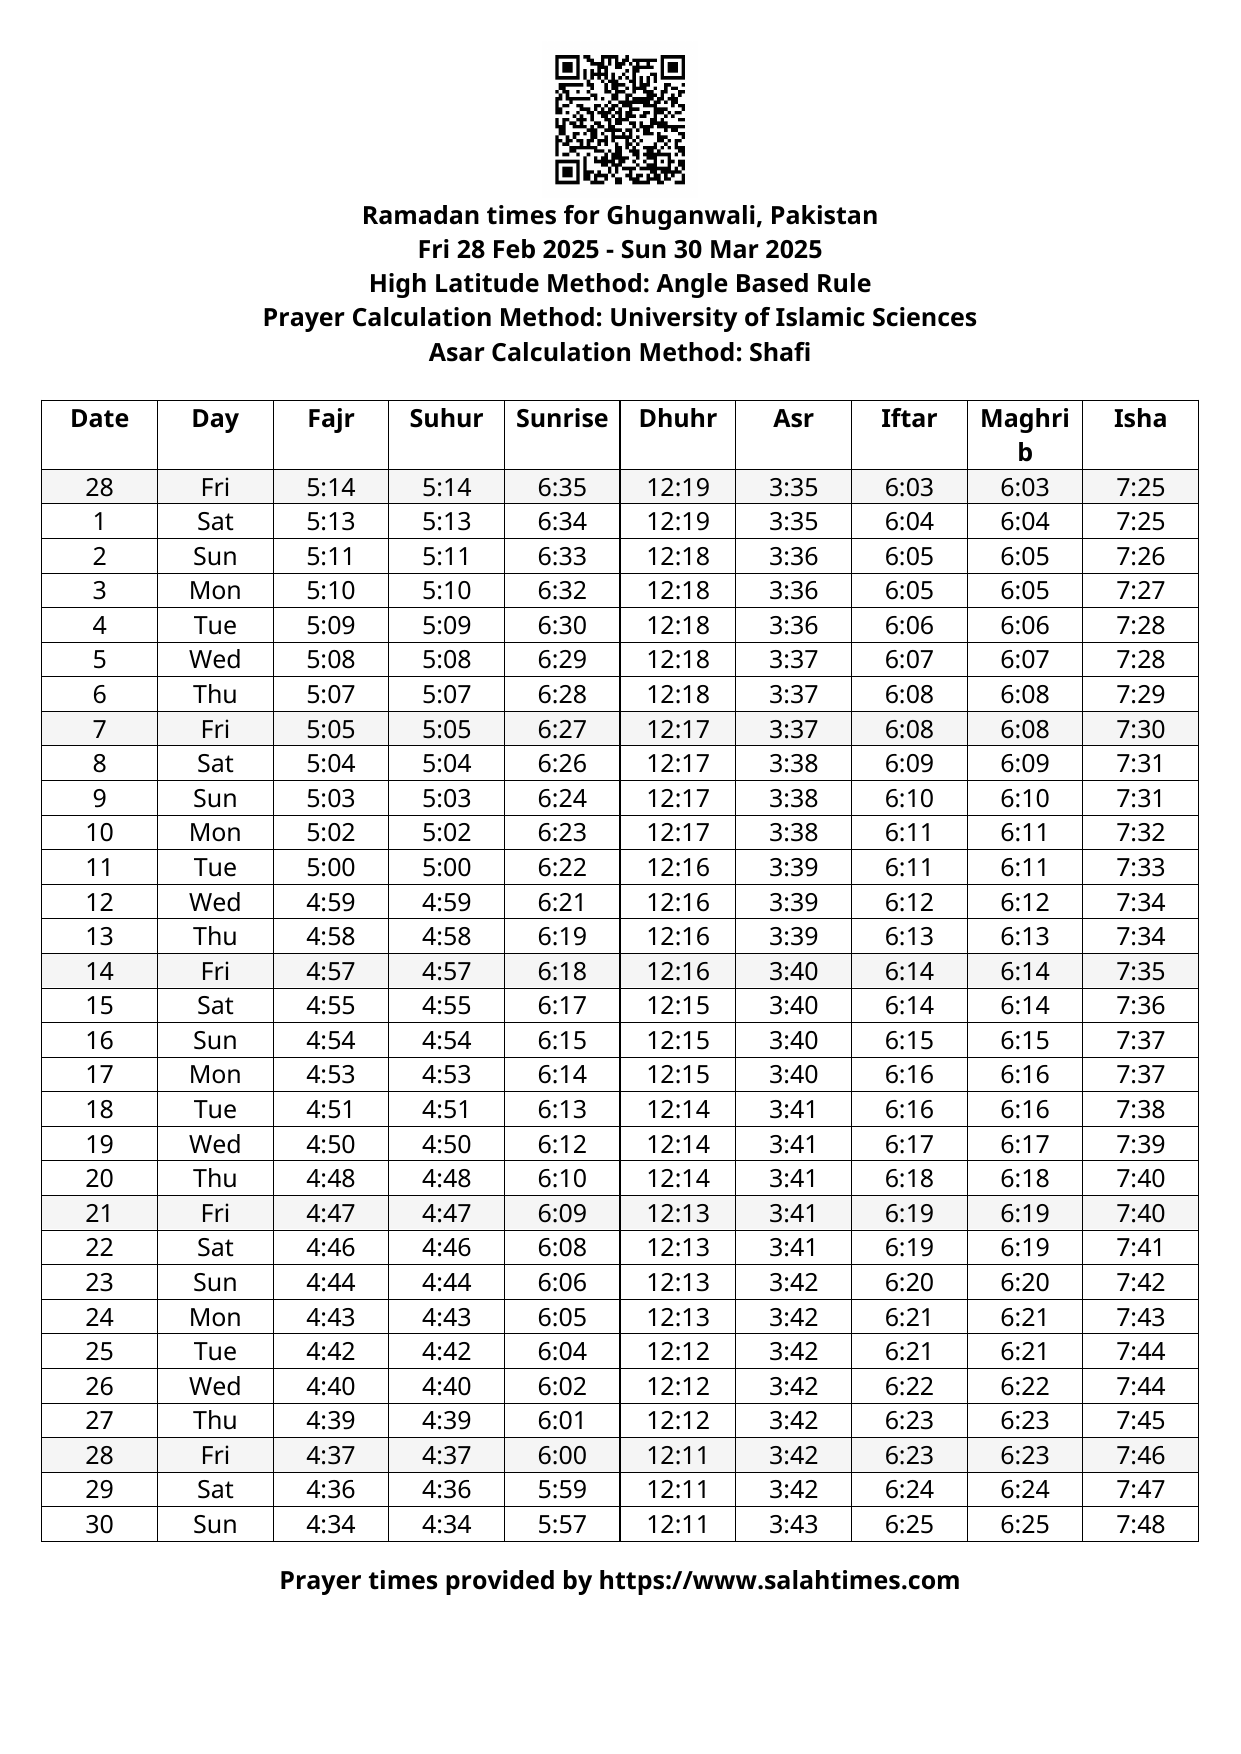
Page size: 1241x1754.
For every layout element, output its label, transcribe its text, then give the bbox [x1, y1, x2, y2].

table_cell 5:00 [274, 850, 388, 884]
table_cell 6:18 [852, 1161, 967, 1195]
table_cell 3:39 [736, 885, 851, 918]
table_cell Mon [158, 816, 273, 849]
table_cell 6:18 [505, 954, 619, 987]
text Fri 28 Feb 2025 - Sun 30 Mar 2025 [42, 232, 1198, 266]
table_header Fajr [274, 401, 388, 469]
table_cell 6:24 [968, 1473, 1082, 1506]
table_cell 17 [42, 1058, 157, 1091]
table_cell 4:51 [389, 1092, 504, 1126]
table_cell 6:16 [852, 1092, 967, 1126]
text Prayer Calculation Method: University of Islamic Sciences [42, 300, 1198, 334]
table_cell 6:11 [852, 850, 967, 884]
table_cell 6:17 [852, 1127, 967, 1160]
table_cell 12:15 [621, 1058, 735, 1091]
table_cell 5:10 [274, 574, 388, 607]
table_cell 7:47 [1083, 1473, 1198, 1506]
table_cell 7:32 [1083, 816, 1198, 849]
table_cell 29 [42, 1473, 157, 1506]
table_cell 4:46 [389, 1231, 504, 1264]
table_cell 4:43 [274, 1300, 388, 1333]
table_cell 7:31 [1083, 781, 1198, 814]
table_cell Sun [158, 1507, 273, 1541]
table_cell 4:53 [389, 1058, 504, 1091]
table_cell 4:39 [274, 1404, 388, 1437]
table_cell 27 [42, 1404, 157, 1437]
table_cell 12:18 [621, 574, 735, 607]
table_cell 6:07 [852, 643, 967, 676]
table_cell 5:11 [389, 539, 504, 572]
table_cell 12:11 [621, 1438, 735, 1472]
table_cell 5:08 [274, 643, 388, 676]
table_cell Sun [158, 1265, 273, 1299]
table_cell 6:12 [505, 1127, 619, 1160]
table_cell 5:10 [389, 574, 504, 607]
table_cell 6:16 [852, 1058, 967, 1091]
table_cell 7:34 [1083, 885, 1198, 918]
table_cell 3:40 [736, 954, 851, 987]
table_cell 12:14 [621, 1092, 735, 1126]
table_header Isha [1083, 401, 1198, 469]
table_cell Tue [158, 1092, 273, 1126]
table_cell 4:40 [389, 1369, 504, 1402]
table_cell 9 [42, 781, 157, 814]
table_cell 13 [42, 919, 157, 953]
table_cell 4:42 [274, 1334, 388, 1368]
table_cell 6:23 [852, 1404, 967, 1437]
table_cell 3:42 [736, 1265, 851, 1299]
table_cell Fri [158, 470, 273, 503]
table_cell 6:27 [505, 712, 619, 745]
table_cell 6:15 [852, 1023, 967, 1057]
table_cell 6:19 [852, 1196, 967, 1229]
table_cell 5:09 [389, 608, 504, 642]
table_cell Tue [158, 850, 273, 884]
table_cell 6:20 [852, 1265, 967, 1299]
table_cell 4:50 [274, 1127, 388, 1160]
table_cell 6:21 [968, 1300, 1082, 1333]
table_cell 5:14 [389, 470, 504, 503]
table_cell 6:14 [968, 954, 1082, 987]
table_cell 6:14 [852, 954, 967, 987]
table_cell 7:28 [1083, 608, 1198, 642]
table_cell 6:23 [968, 1438, 1082, 1472]
table_cell 6:17 [505, 989, 619, 1022]
table_cell 4:55 [389, 989, 504, 1022]
table_cell 6:05 [505, 1300, 619, 1333]
table_cell 5:59 [505, 1473, 619, 1506]
table_cell Wed [158, 643, 273, 676]
table_cell 7:26 [1083, 539, 1198, 572]
table_cell 6:25 [968, 1507, 1082, 1541]
table_cell 4:43 [389, 1300, 504, 1333]
table_cell 6:04 [852, 504, 967, 538]
table_cell 12:14 [621, 1161, 735, 1195]
table_cell 3:42 [736, 1369, 851, 1402]
table_cell 5:14 [274, 470, 388, 503]
table_cell 6:08 [505, 1231, 619, 1264]
table_cell 4:59 [389, 885, 504, 918]
table_cell Wed [158, 1127, 273, 1160]
table_cell 6:22 [852, 1369, 967, 1402]
table_header Date [42, 401, 157, 469]
table_cell 6:20 [968, 1265, 1082, 1299]
table_cell 4:44 [389, 1265, 504, 1299]
table_cell 6:14 [505, 1058, 619, 1091]
table_cell Sun [158, 1023, 273, 1057]
table_cell Sat [158, 746, 273, 780]
table_cell 3:38 [736, 781, 851, 814]
table_cell 6:21 [852, 1300, 967, 1333]
table_cell 12:18 [621, 643, 735, 676]
table_cell 6:24 [505, 781, 619, 814]
table_cell 6:19 [968, 1231, 1082, 1264]
table_cell 3 [42, 574, 157, 607]
table_cell 6:06 [852, 608, 967, 642]
table_cell 7:41 [1083, 1231, 1198, 1264]
table_cell 22 [42, 1231, 157, 1264]
table_cell 4:59 [274, 885, 388, 918]
table_cell 7:25 [1083, 504, 1198, 538]
table_cell Mon [158, 574, 273, 607]
table_cell 12:17 [621, 816, 735, 849]
table_cell 12:16 [621, 885, 735, 918]
table_cell 6:03 [852, 470, 967, 503]
table_cell 12:15 [621, 989, 735, 1022]
table_cell 7:28 [1083, 643, 1198, 676]
table_cell 12:17 [621, 746, 735, 780]
table_cell Sat [158, 1231, 273, 1264]
table_cell Wed [158, 1369, 273, 1402]
table_cell 3:41 [736, 1161, 851, 1195]
table_cell 4:36 [389, 1473, 504, 1506]
table_cell 4:44 [274, 1265, 388, 1299]
table_cell 4:57 [389, 954, 504, 987]
table_cell 3:40 [736, 989, 851, 1022]
table_cell 6:06 [505, 1265, 619, 1299]
table_cell 1 [42, 504, 157, 538]
table_cell 12:14 [621, 1127, 735, 1160]
table_cell 6:08 [852, 712, 967, 745]
table_cell 6:09 [505, 1196, 619, 1229]
table_cell 6:22 [505, 850, 619, 884]
table_cell 6:18 [968, 1161, 1082, 1195]
table_cell 6:15 [505, 1023, 619, 1057]
table_cell Fri [158, 954, 273, 987]
table_header Dhuhr [621, 401, 735, 469]
table_cell 20 [42, 1161, 157, 1195]
table_cell 6:23 [852, 1438, 967, 1472]
table_cell 4:37 [389, 1438, 504, 1472]
table_cell 19 [42, 1127, 157, 1160]
table_cell 12:13 [621, 1300, 735, 1333]
table_cell 28 [42, 1438, 157, 1472]
table_cell 5:00 [389, 850, 504, 884]
table_cell 6:21 [505, 885, 619, 918]
table_cell Tue [158, 1334, 273, 1368]
table_cell 5:03 [389, 781, 504, 814]
table_cell 6:21 [968, 1334, 1082, 1368]
table_cell Wed [158, 885, 273, 918]
picture [542, 41, 699, 198]
table_cell Mon [158, 1300, 273, 1333]
table_cell 7:40 [1083, 1161, 1198, 1195]
table_cell 4:47 [274, 1196, 388, 1229]
table_cell 3:38 [736, 816, 851, 849]
table_cell 7:25 [1083, 470, 1198, 503]
table_cell 7:45 [1083, 1404, 1198, 1437]
table_cell 6:08 [852, 677, 967, 711]
table_cell 7:44 [1083, 1369, 1198, 1402]
table_cell 26 [42, 1369, 157, 1402]
table_cell 5:08 [389, 643, 504, 676]
table_cell 6:26 [505, 746, 619, 780]
table_cell 4:57 [274, 954, 388, 987]
table_cell Thu [158, 1161, 273, 1195]
table_cell 7 [42, 712, 157, 745]
table_cell 6:00 [505, 1438, 619, 1472]
table_cell 7:42 [1083, 1265, 1198, 1299]
table_cell 7:35 [1083, 954, 1198, 987]
table_cell 6:21 [852, 1334, 967, 1368]
table_cell 3:38 [736, 746, 851, 780]
table_cell Sun [158, 781, 273, 814]
table_cell 6:19 [505, 919, 619, 953]
table_cell 7:33 [1083, 850, 1198, 884]
table_cell 30 [42, 1507, 157, 1541]
table_cell 11 [42, 850, 157, 884]
table_cell 12:15 [621, 1023, 735, 1057]
table_cell 23 [42, 1265, 157, 1299]
table_cell Thu [158, 677, 273, 711]
table_cell 6:22 [968, 1369, 1082, 1402]
table_cell 7:30 [1083, 712, 1198, 745]
table_cell 6:33 [505, 539, 619, 572]
table_cell 4:54 [389, 1023, 504, 1057]
table_cell 3:42 [736, 1334, 851, 1368]
table_cell 4:34 [389, 1507, 504, 1541]
table_cell 6:13 [505, 1092, 619, 1126]
table_cell 3:39 [736, 919, 851, 953]
table_cell 7:29 [1083, 677, 1198, 711]
table_cell 6:12 [852, 885, 967, 918]
table_cell 4:47 [389, 1196, 504, 1229]
table_cell 5:02 [389, 816, 504, 849]
table_cell 3:42 [736, 1300, 851, 1333]
table_cell 25 [42, 1334, 157, 1368]
table_cell 15 [42, 989, 157, 1022]
table_cell 7:46 [1083, 1438, 1198, 1472]
table_cell 12:17 [621, 712, 735, 745]
table_cell 4:58 [274, 919, 388, 953]
table_cell 4:40 [274, 1369, 388, 1402]
table_cell Sat [158, 504, 273, 538]
table_cell 6:10 [968, 781, 1082, 814]
table_cell Sun [158, 539, 273, 572]
table_cell 6:29 [505, 643, 619, 676]
table_cell 6:14 [852, 989, 967, 1022]
table_cell 10 [42, 816, 157, 849]
table_cell 6:11 [968, 816, 1082, 849]
table_cell 5:07 [274, 677, 388, 711]
table_cell 12:16 [621, 850, 735, 884]
table_cell 6:09 [968, 746, 1082, 780]
table_cell 5:05 [274, 712, 388, 745]
table_cell 6:19 [968, 1196, 1082, 1229]
table_cell 6:11 [968, 850, 1082, 884]
table_cell 4:55 [274, 989, 388, 1022]
table_cell 4:48 [274, 1161, 388, 1195]
table_cell 3:35 [736, 504, 851, 538]
table_cell 7:37 [1083, 1058, 1198, 1091]
table_cell 6:08 [968, 677, 1082, 711]
table_cell 3:37 [736, 643, 851, 676]
table_cell Sat [158, 989, 273, 1022]
table_cell 12:13 [621, 1196, 735, 1229]
table_cell 3:39 [736, 850, 851, 884]
table_cell Tue [158, 608, 273, 642]
table_cell 5:04 [389, 746, 504, 780]
table_cell 12:12 [621, 1404, 735, 1437]
table_cell 3:43 [736, 1507, 851, 1541]
table_header Maghrib [968, 401, 1082, 469]
table_cell 12:11 [621, 1507, 735, 1541]
table_cell 28 [42, 470, 157, 503]
table_cell 6:16 [968, 1092, 1082, 1126]
table_cell 3:40 [736, 1023, 851, 1057]
table_cell 5:04 [274, 746, 388, 780]
table_cell 3:36 [736, 574, 851, 607]
table_cell 6:10 [505, 1161, 619, 1195]
table_cell 12:18 [621, 677, 735, 711]
table_cell 3:40 [736, 1058, 851, 1091]
text Prayer times provided by https://www.salahtimes.com [42, 1563, 1198, 1597]
table_cell 4 [42, 608, 157, 642]
table_cell 12 [42, 885, 157, 918]
table_cell 6:05 [968, 539, 1082, 572]
table_cell 16 [42, 1023, 157, 1057]
table_header Suhur [389, 401, 504, 469]
table_cell 12:18 [621, 608, 735, 642]
table_cell 6:11 [852, 816, 967, 849]
table_cell 4:37 [274, 1438, 388, 1472]
table_header Iftar [852, 401, 967, 469]
table_cell 6:23 [505, 816, 619, 849]
table_cell Fri [158, 712, 273, 745]
table_cell 3:42 [736, 1473, 851, 1506]
table_cell 3:37 [736, 712, 851, 745]
table_cell 12:16 [621, 954, 735, 987]
table_cell 5:07 [389, 677, 504, 711]
table_cell Thu [158, 1404, 273, 1437]
table_cell 5:57 [505, 1507, 619, 1541]
text High Latitude Method: Angle Based Rule [42, 266, 1198, 300]
table_cell 7:27 [1083, 574, 1198, 607]
table_cell 6:24 [852, 1473, 967, 1506]
table_cell 5:02 [274, 816, 388, 849]
table_cell 6:04 [968, 504, 1082, 538]
table_cell 4:48 [389, 1161, 504, 1195]
table_cell 6:02 [505, 1369, 619, 1402]
table_cell Thu [158, 919, 273, 953]
table_cell 6:15 [968, 1023, 1082, 1057]
table_cell 6:19 [852, 1231, 967, 1264]
table_cell 7:48 [1083, 1507, 1198, 1541]
table_cell 6:17 [968, 1127, 1082, 1160]
table_cell 4:54 [274, 1023, 388, 1057]
table_cell 7:37 [1083, 1023, 1198, 1057]
table_cell 12:12 [621, 1369, 735, 1402]
table_cell 5 [42, 643, 157, 676]
table_cell 3:42 [736, 1404, 851, 1437]
table_cell 3:41 [736, 1127, 851, 1160]
table_cell Fri [158, 1196, 273, 1229]
table_cell 6:07 [968, 643, 1082, 676]
text Ramadan times for Ghuganwali, Pakistan [42, 198, 1198, 232]
table_cell 3:36 [736, 539, 851, 572]
table_cell 6:05 [852, 539, 967, 572]
table_cell 12:19 [621, 504, 735, 538]
table_cell 5:09 [274, 608, 388, 642]
table_cell 3:41 [736, 1196, 851, 1229]
table_cell 5:13 [389, 504, 504, 538]
table_cell 8 [42, 746, 157, 780]
table_cell 6:34 [505, 504, 619, 538]
table_cell 4:39 [389, 1404, 504, 1437]
table_cell 3:42 [736, 1438, 851, 1472]
table_cell 6:23 [968, 1404, 1082, 1437]
table_cell 12:12 [621, 1334, 735, 1368]
table_cell 6:10 [852, 781, 967, 814]
table_cell 6:12 [968, 885, 1082, 918]
table_cell 4:42 [389, 1334, 504, 1368]
table_cell 6:28 [505, 677, 619, 711]
table_cell 12:17 [621, 781, 735, 814]
table_cell 2 [42, 539, 157, 572]
table_cell 6:01 [505, 1404, 619, 1437]
table_cell 6:35 [505, 470, 619, 503]
table_cell 6:13 [968, 919, 1082, 953]
table_cell 6:03 [968, 470, 1082, 503]
table_cell 12:18 [621, 539, 735, 572]
table_cell 6:16 [968, 1058, 1082, 1091]
table_cell 12:13 [621, 1265, 735, 1299]
table_cell 6:06 [968, 608, 1082, 642]
table_cell 7:39 [1083, 1127, 1198, 1160]
table_cell 7:44 [1083, 1334, 1198, 1368]
table_cell 18 [42, 1092, 157, 1126]
table_cell 7:38 [1083, 1092, 1198, 1126]
table_cell 5:03 [274, 781, 388, 814]
table_cell 6:25 [852, 1507, 967, 1541]
table_cell 7:40 [1083, 1196, 1198, 1229]
table_cell 3:35 [736, 470, 851, 503]
table_cell 14 [42, 954, 157, 987]
table_cell 6:14 [968, 989, 1082, 1022]
table_cell 6 [42, 677, 157, 711]
table_cell 21 [42, 1196, 157, 1229]
table_cell 4:34 [274, 1507, 388, 1541]
table_header Asr [736, 401, 851, 469]
table_cell 24 [42, 1300, 157, 1333]
table_cell 7:43 [1083, 1300, 1198, 1333]
table_cell 5:05 [389, 712, 504, 745]
table_cell 5:13 [274, 504, 388, 538]
table_header Sunrise [505, 401, 619, 469]
table_cell 3:36 [736, 608, 851, 642]
table_cell 7:36 [1083, 989, 1198, 1022]
table_cell 6:09 [852, 746, 967, 780]
table_cell 6:05 [968, 574, 1082, 607]
table_cell 4:36 [274, 1473, 388, 1506]
table_header Day [158, 401, 273, 469]
table_cell 12:13 [621, 1231, 735, 1264]
table_cell 6:32 [505, 574, 619, 607]
table_cell 6:04 [505, 1334, 619, 1368]
table_cell 12:19 [621, 470, 735, 503]
table_cell 3:41 [736, 1092, 851, 1126]
table_cell 7:31 [1083, 746, 1198, 780]
table_cell 4:51 [274, 1092, 388, 1126]
table_cell 5:11 [274, 539, 388, 572]
table_cell 12:16 [621, 919, 735, 953]
table_cell 12:11 [621, 1473, 735, 1506]
table_cell 3:41 [736, 1231, 851, 1264]
table_cell 7:34 [1083, 919, 1198, 953]
text Asar Calculation Method: Shafi [42, 334, 1198, 368]
table_cell 4:50 [389, 1127, 504, 1160]
table_cell 4:58 [389, 919, 504, 953]
table_cell Fri [158, 1438, 273, 1472]
table_cell 6:30 [505, 608, 619, 642]
table_cell Mon [158, 1058, 273, 1091]
table_cell 6:05 [852, 574, 967, 607]
table_cell Sat [158, 1473, 273, 1506]
table_cell 4:53 [274, 1058, 388, 1091]
table_cell 3:37 [736, 677, 851, 711]
table_cell 6:08 [968, 712, 1082, 745]
table_cell 4:46 [274, 1231, 388, 1264]
table_cell 6:13 [852, 919, 967, 953]
